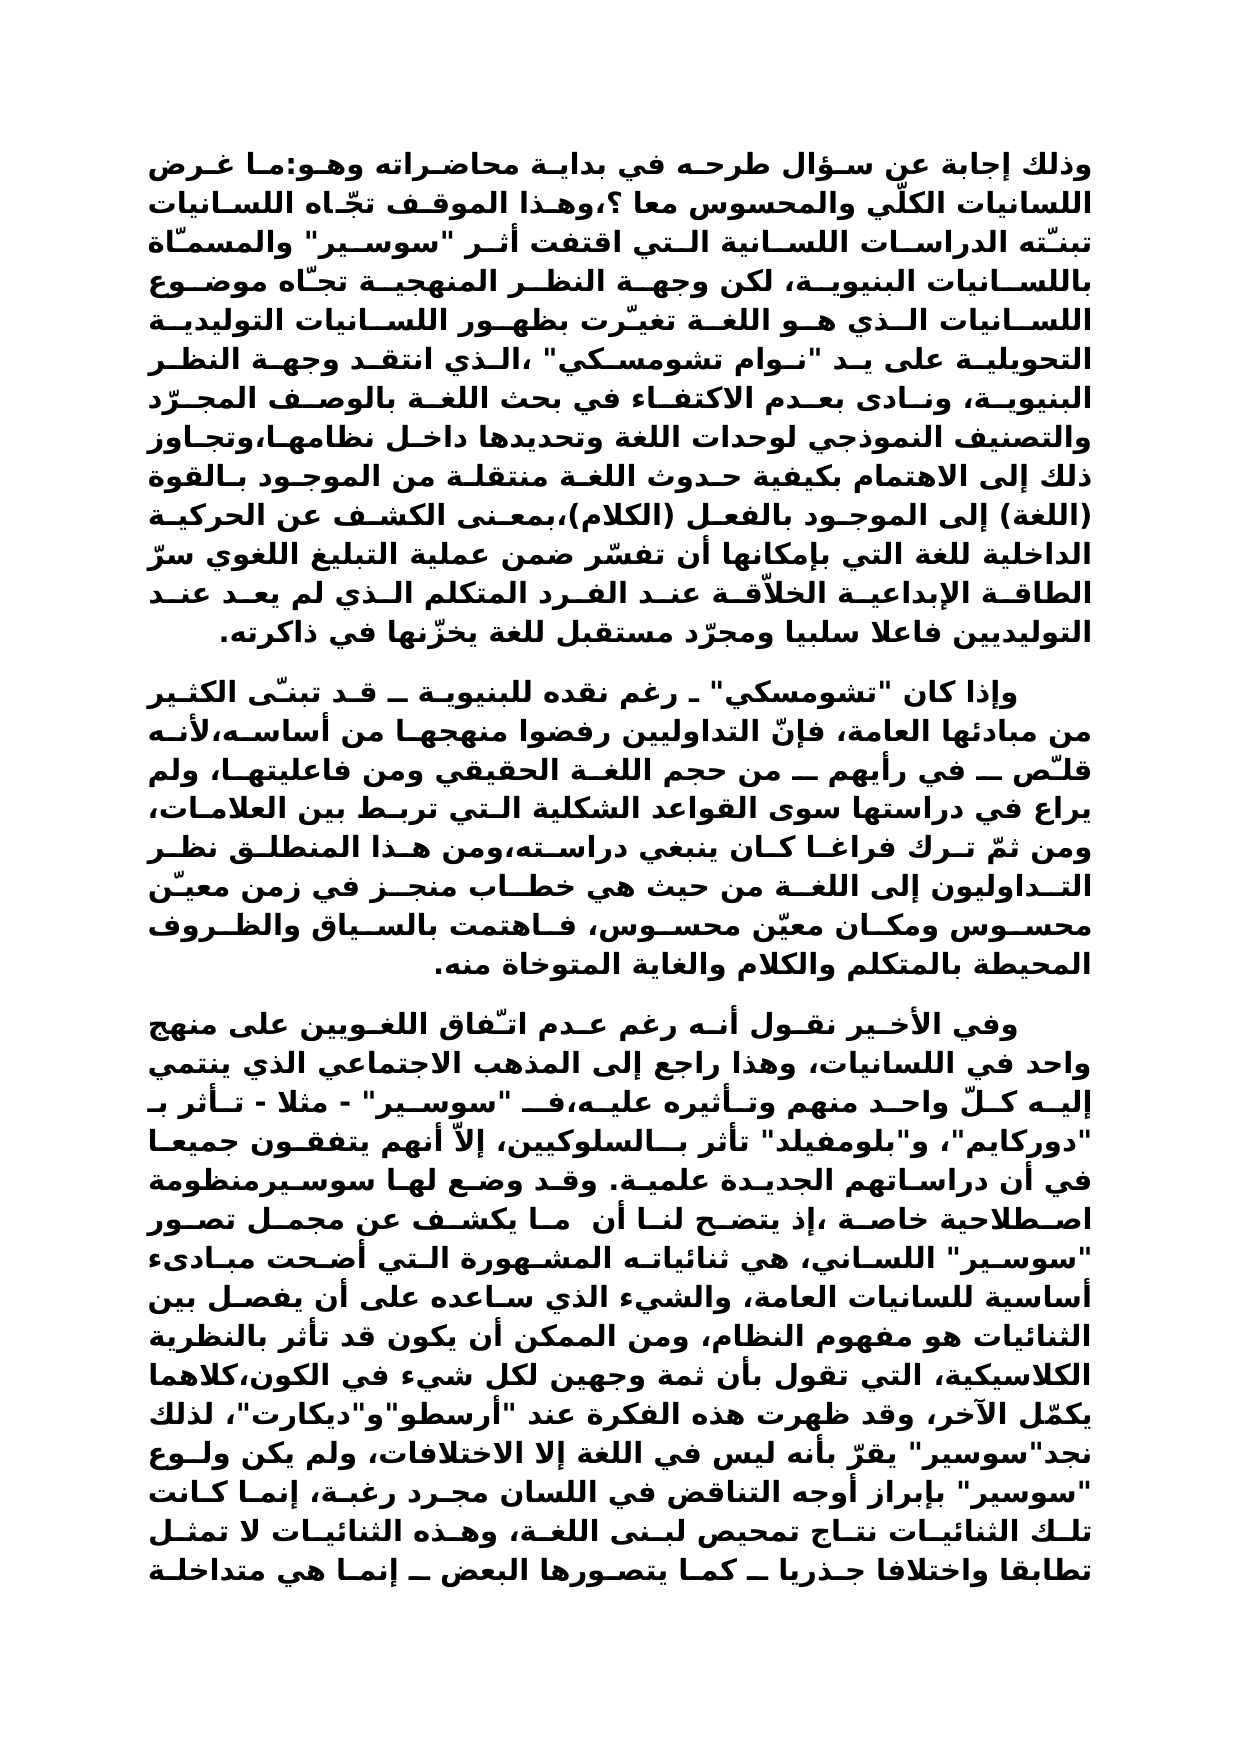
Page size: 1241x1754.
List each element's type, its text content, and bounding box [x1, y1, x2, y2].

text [148, 1007, 1093, 1587]
text وإذا كان "تشومسكي" ـ رغم نقده للبنيوية ـ قد تبنـّى الكثير من مبادئها العامة، فإنّ التداوليين رفضوا منهجها من أساسه،لأنه قلـّص ـ في رأيهم ـ من حجم اللغة الحقيقي ومن فاعليتها، ولم يراع في دراستها سوى القواعد الشكلية التي تربط بين العلامات، ومن ثمّ ترك فراغا كان ينبغي دراسته،ومن هذا المنطلق نظر التداوليون إلى اللغة من حيث هي خطاب منجز في زمن معيـّن محسوس ومكان معيّن محسوس، فاهتمت بالسياق والظروف المحيطة بالمتكلم والكلام والغاية المتوخاة منه. [148, 675, 1093, 982]
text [148, 148, 1093, 649]
